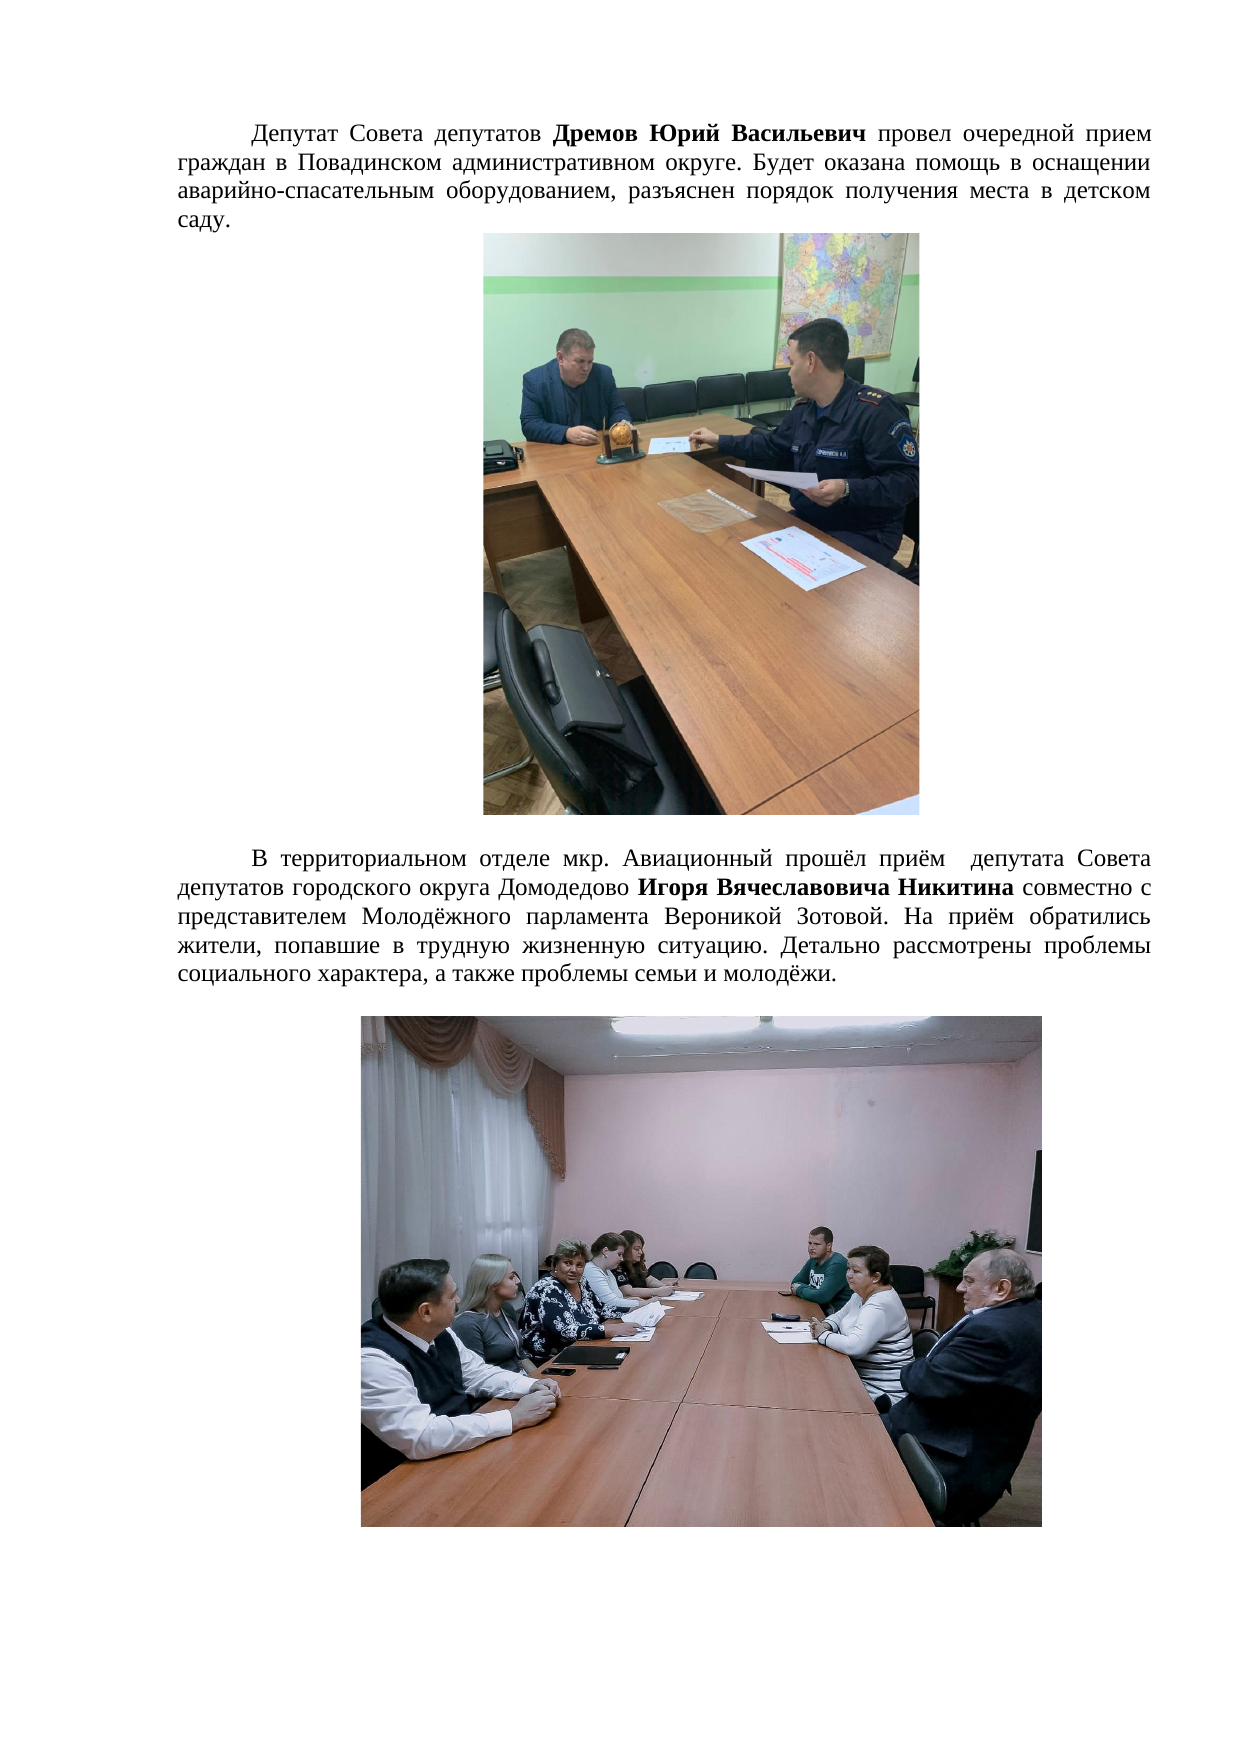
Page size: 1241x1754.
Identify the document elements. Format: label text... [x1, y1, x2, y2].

text Депутат Совета депутатов Дремов Юрий Васильевич провел очередной прием граждан в Повадинском административном округе. Будет оказана помощь в оснащении аварийно-спасательным оборудованием, разъяснен порядок получения места в детском саду. [177, 118, 1152, 233]
text В территориальном отделе мкр. Авиационный прошёл приём депутата Совета депутатов городского округа Домодедово Игоря Вячеславовича Никитина совместно с представителем Молодёжного парламента Вероникой Зотовой. На приём обратились жители, попавшие в трудную жизненную ситуацию. Детально рассмотрены проблемы социального характера, а также проблемы семьи и молодёжи. [177, 843, 1152, 987]
picture [483, 233, 920, 815]
picture [360, 1016, 1042, 1527]
